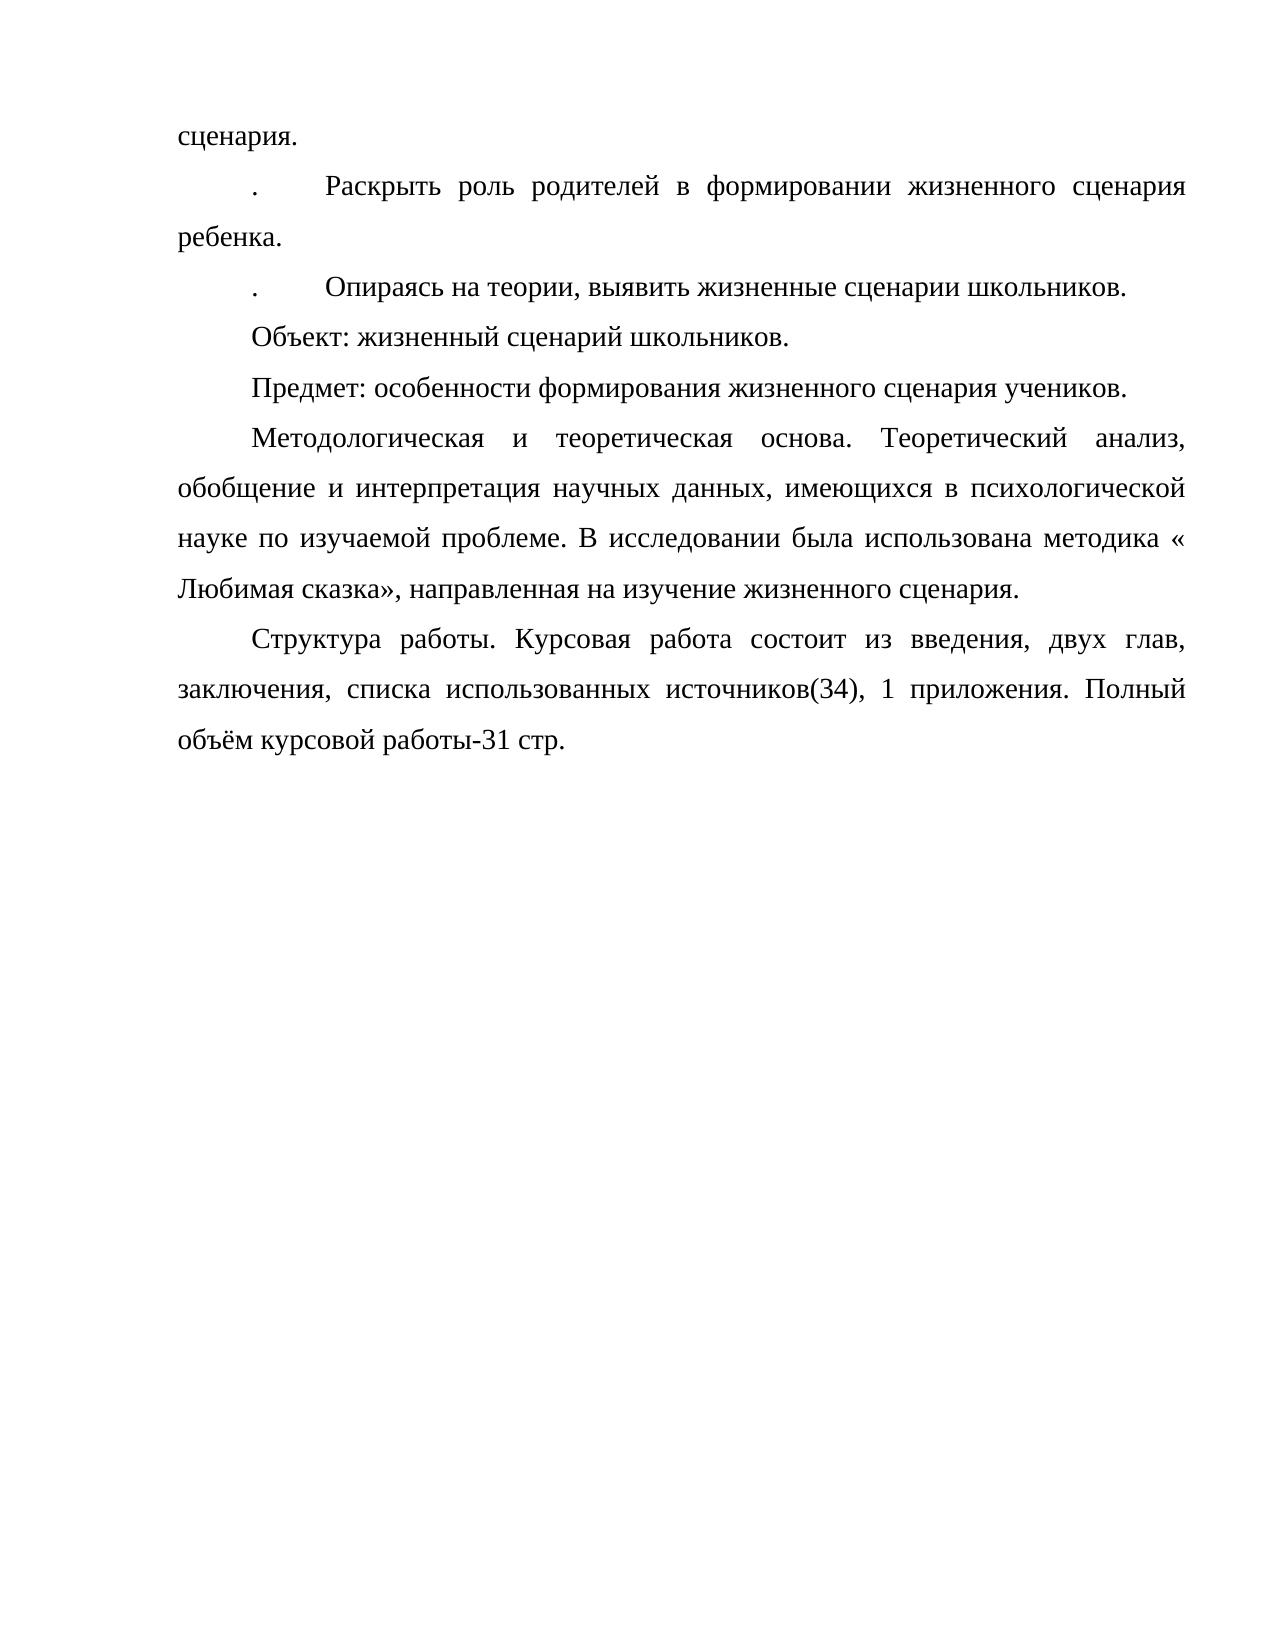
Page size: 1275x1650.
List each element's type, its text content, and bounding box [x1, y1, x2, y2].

text . Раскрыть роль родителей в формировании жизненного сценария ребенка. [177, 168, 1186, 252]
text Предмет: особенности формирования жизненного сценария учеников. [177, 370, 1186, 403]
text . Опираясь на теории, выявить жизненные сценарии школьников. [177, 269, 1186, 303]
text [177, 118, 1186, 152]
text Объект: жизненный сценарий школьников. [177, 319, 1186, 353]
text Структура работы. Курсовая работа состоит из введения, двух глав, заключения, списка использованных источников(34), 1 приложения. Полный объём курсовой работы-31 стр. [177, 621, 1186, 755]
text Методологическая и теоретическая основа. Теоретический анализ, обобщение и интерпретация научных данных, имеющихся в психологической науке по изучаемой проблеме. В исследовании была использована методика « Любимая сказка», направленная на изучение жизненного сценария. [177, 420, 1186, 604]
